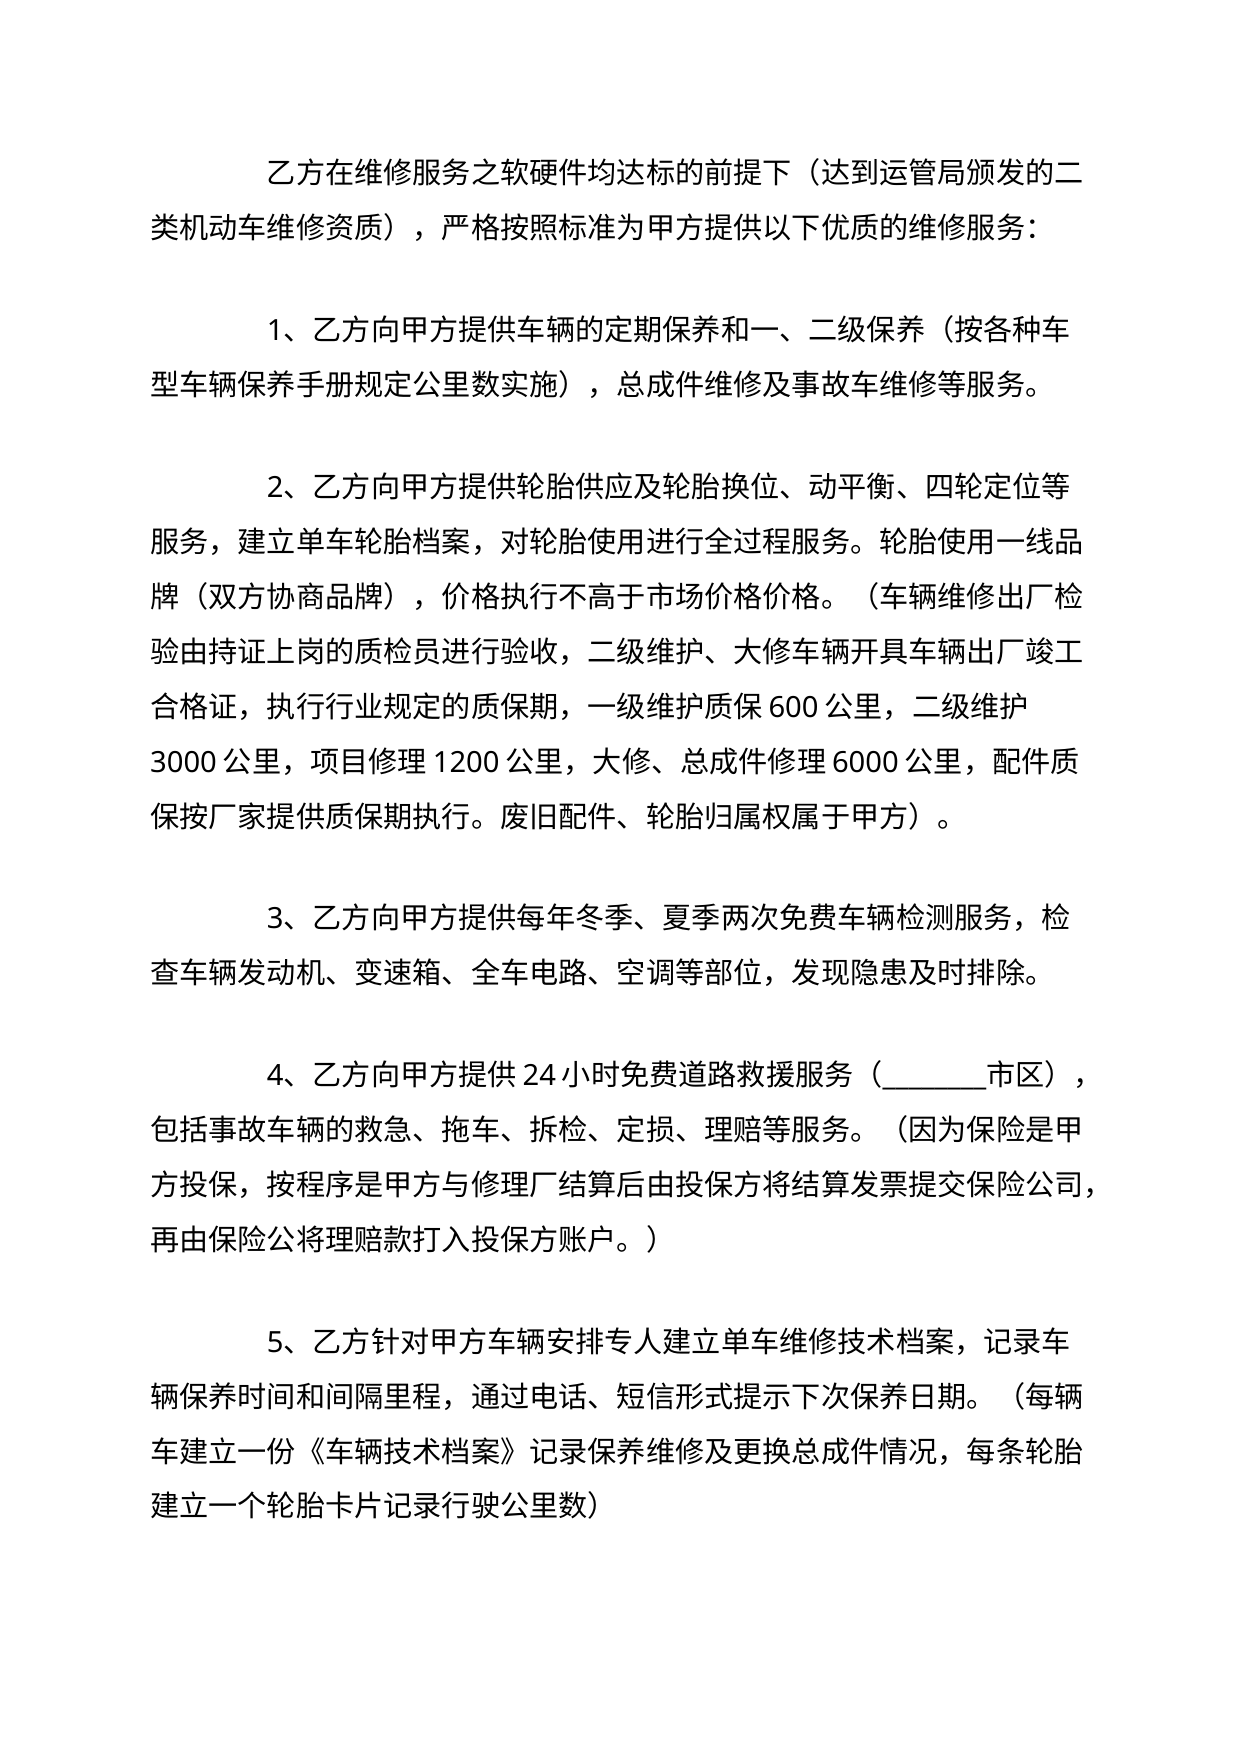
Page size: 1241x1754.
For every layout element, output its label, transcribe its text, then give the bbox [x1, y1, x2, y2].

text 1、乙方向甲方提供车辆的定期保养和一、二级保养（按各种车型车辆保养手册规定公里数实施），总成件维修及事故车维修等服务。 [150, 307, 1090, 404]
text 乙方在维修服务之软硬件均达标的前提下（达到运管局颁发的二类机动车维修资质），严格按照标准为甲方提供以下优质的维修服务： [150, 150, 1090, 247]
text 2、乙方向甲方提供轮胎供应及轮胎换位、动平衡、四轮定位等服务，建立单车轮胎档案，对轮胎使用进行全过程服务。轮胎使用一线品牌（双方协商品牌），价格执行不高于市场价格价格。（车辆维修出厂检验由持证上岗的质检员进行验收，二级维护、大修车辆开具车辆出厂竣工合格证，执行行业规定的质保期，一级维护质保600公里，二级维护3000公里，项目修理1200公里，大修、总成件修理6000公里，配件质保按厂家提供质保期执行。废旧配件、轮胎归属权属于甲方）。 [150, 463, 1090, 835]
text 3、乙方向甲方提供每年冬季、夏季两次免费车辆检测服务，检查车辆发动机、变速箱、全车电路、空调等部位，发现隐患及时排除。 [150, 895, 1090, 992]
text 4、乙方向甲方提供24小时免费道路救援服务（________市区），包括事故车辆的救急、拖车、拆检、定损、理赔等服务。（因为保险是甲方投保，按程序是甲方与修理厂结算后由投保方将结算发票提交保险公司，再由保险公将理赔款打入投保方账户。） [150, 1052, 1090, 1259]
text 5、乙方针对甲方车辆安排专人建立单车维修技术档案，记录车辆保养时间和间隔里程，通过电话、短信形式提示下次保养日期。（每辆车建立一份《车辆技术档案》记录保养维修及更换总成件情况，每条轮胎建立一个轮胎卡片记录行驶公里数） [150, 1318, 1090, 1525]
